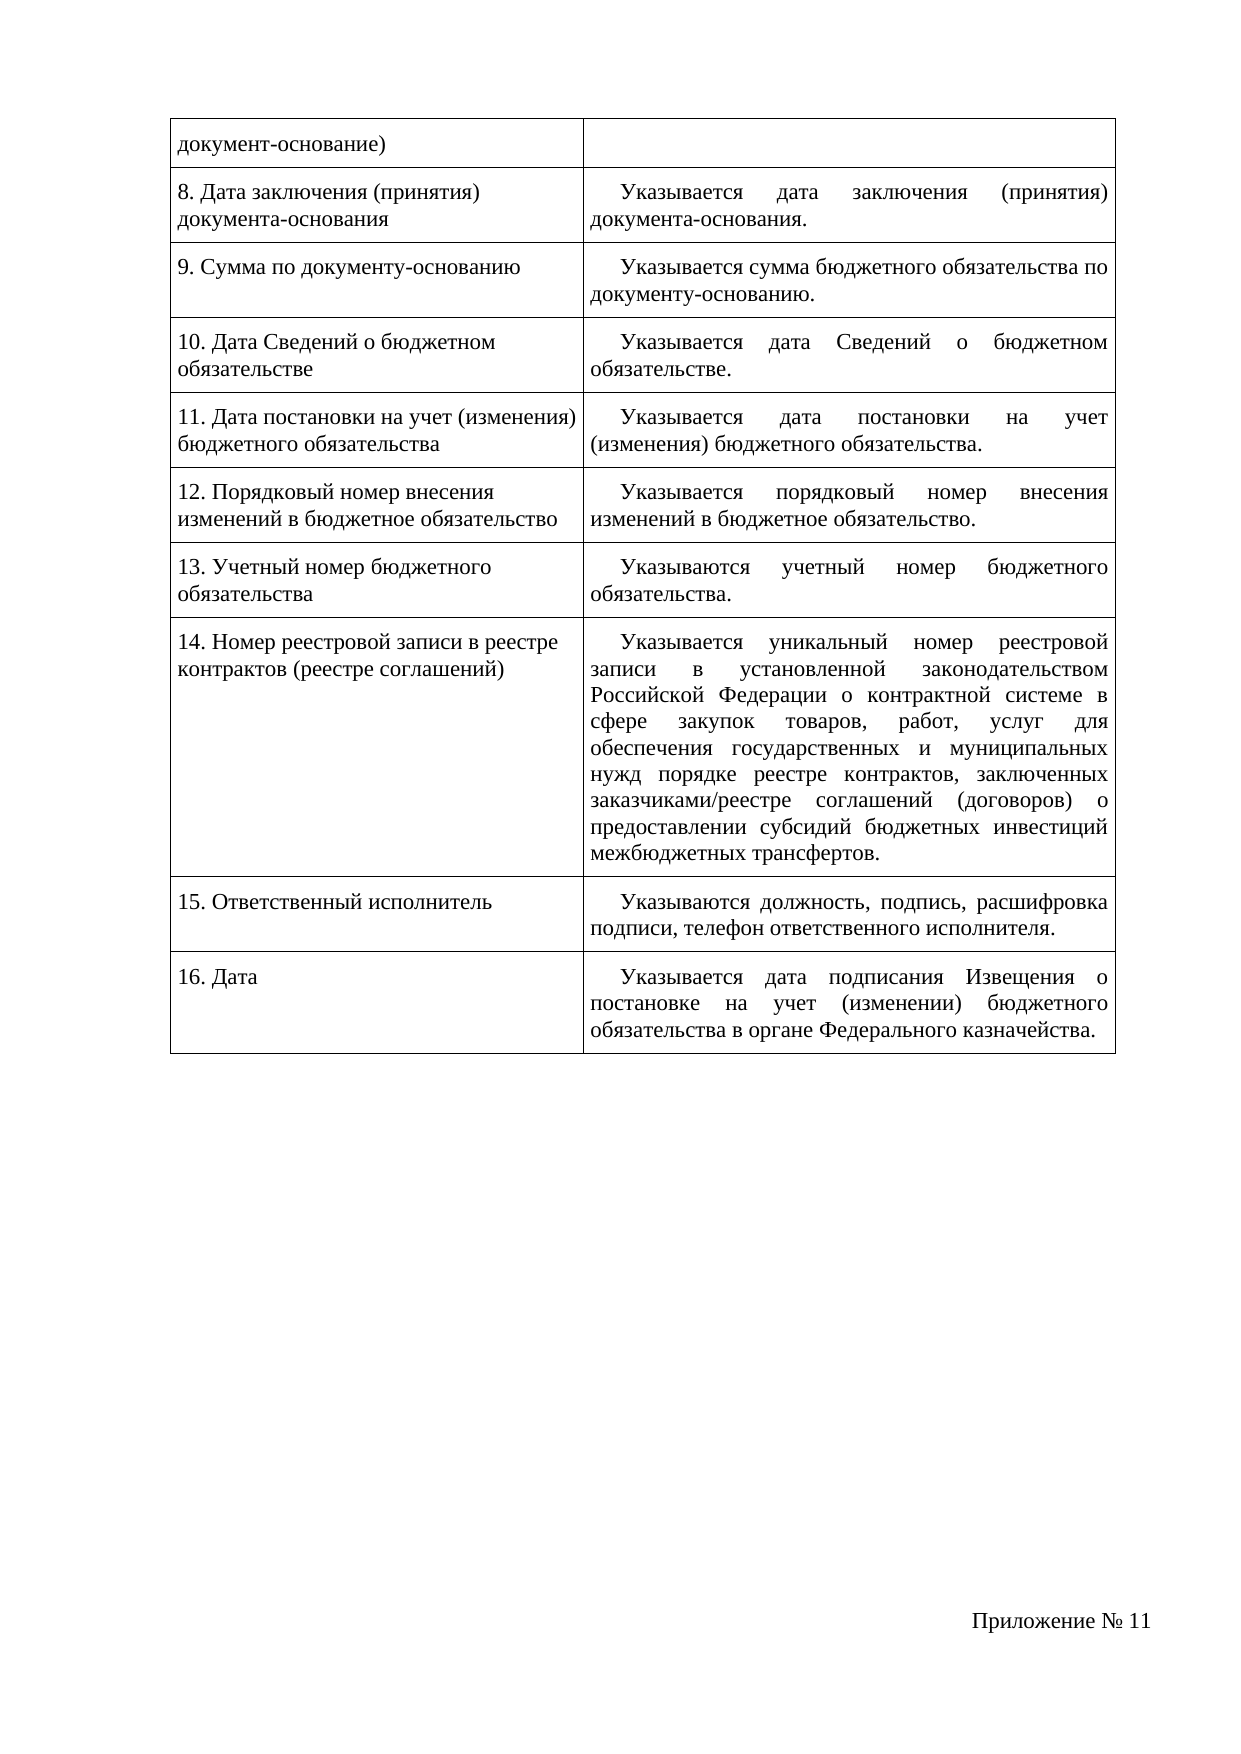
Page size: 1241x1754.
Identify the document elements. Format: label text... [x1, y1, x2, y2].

table_cell 13. Учетный номер бюджетного обязательства [171, 543, 583, 617]
table_cell Указывается дата Сведений о бюджетном обязательстве. [584, 318, 1115, 392]
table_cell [584, 119, 1115, 167]
text Приложение № 11 [177, 1607, 1152, 1633]
table_cell Указывается порядковый номер внесения изменений в бюджетное обязательство. [584, 468, 1115, 542]
table_cell 10. Дата Сведений о бюджетном обязательстве [171, 318, 583, 392]
table_cell 15. Ответственный исполнитель [171, 877, 583, 951]
table_cell Указываются должность, подпись, расшифровка подписи, телефон ответственного исполнителя. [584, 877, 1115, 951]
table_cell Указывается дата постановки на учет (изменения) бюджетного обязательства. [584, 393, 1115, 467]
table_cell 9. Сумма по документу-основанию [171, 243, 583, 317]
table_cell Указывается дата заключения (принятия) документа-основания. [584, 168, 1115, 242]
table_cell 16. Дата [171, 952, 583, 1053]
table_cell 14. Номер реестровой записи в реестре контрактов (реестре соглашений) [171, 618, 583, 876]
table_cell Указывается дата подписания Извещения о постановке на учет (изменении) бюджетного обязательства в органе Федерального казначейства. [584, 952, 1115, 1053]
table_cell 12. Порядковый номер внесения изменений в бюджетное обязательство [171, 468, 583, 542]
table_cell Указывается сумма бюджетного обязательства по документу-основанию. [584, 243, 1115, 317]
table_cell 8. Дата заключения (принятия) документа-основания [171, 168, 583, 242]
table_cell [171, 119, 583, 167]
table_cell Указывается уникальный номер реестровой записи в установленной законодательством Российской Федерации о контрактной системе в сфере закупок товаров, работ, услуг для обеспечения государственных и муниципальных нужд порядке реестре контрактов, заключенных заказчиками/реестре соглашений (договоров) о предоставлении субсидий бюджетных инвестиций межбюджетных трансфертов. [584, 618, 1115, 876]
table_cell 11. Дата постановки на учет (изменения) бюджетного обязательства [171, 393, 583, 467]
table_cell Указываются учетный номер бюджетного обязательства. [584, 543, 1115, 617]
